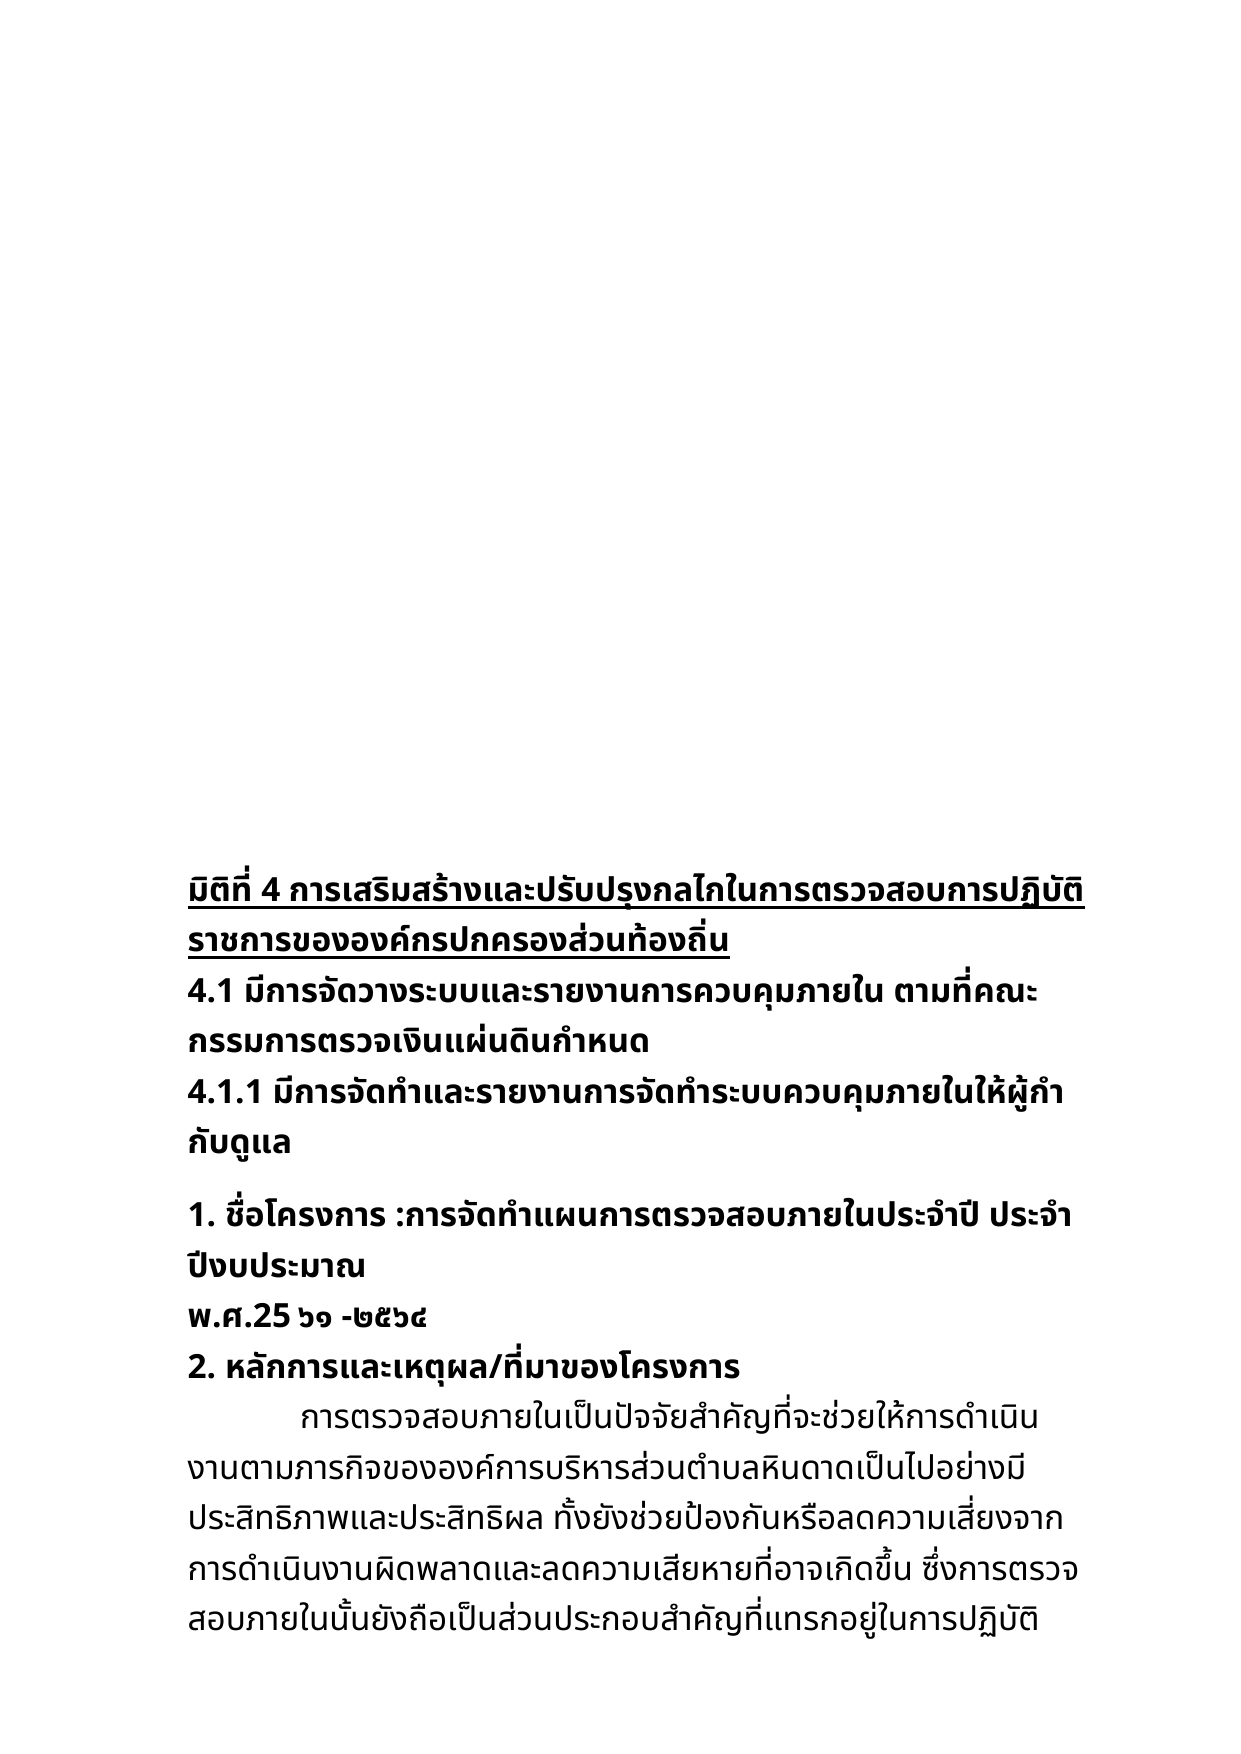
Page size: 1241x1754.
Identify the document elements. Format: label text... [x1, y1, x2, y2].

text มิติที่ 4 การเสริมสร้างและปรับปรุงกลไกในการตรวจสอบการปฏิบัติราชการขององค์กรปกครองส่วนท้องถิ่น [187, 865, 1090, 966]
text พ.ศ.25๖๑ -๒๕๖๔ [187, 1292, 1090, 1343]
text 1. ชื่อโครงการ :การจัดทําแผนการตรวจสอบภายในประจําปี ประจําปีงบประมาณ [187, 1191, 1090, 1292]
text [187, 1393, 1090, 1646]
text 4.1 มีการจัดวางระบบและรายงานการควบคุมภายใน ตามที่คณะกรรมการตรวจเงินแผ่นดินกําหนด [187, 966, 1090, 1067]
text 2. หลักการและเหตุผล/ที่มาของโครงการ [187, 1343, 1090, 1393]
text 4.1.1 มีการจัดทําและรายงานการจัดทําระบบควบคุมภายในให้ผู้กํากับดูแล [187, 1067, 1090, 1168]
